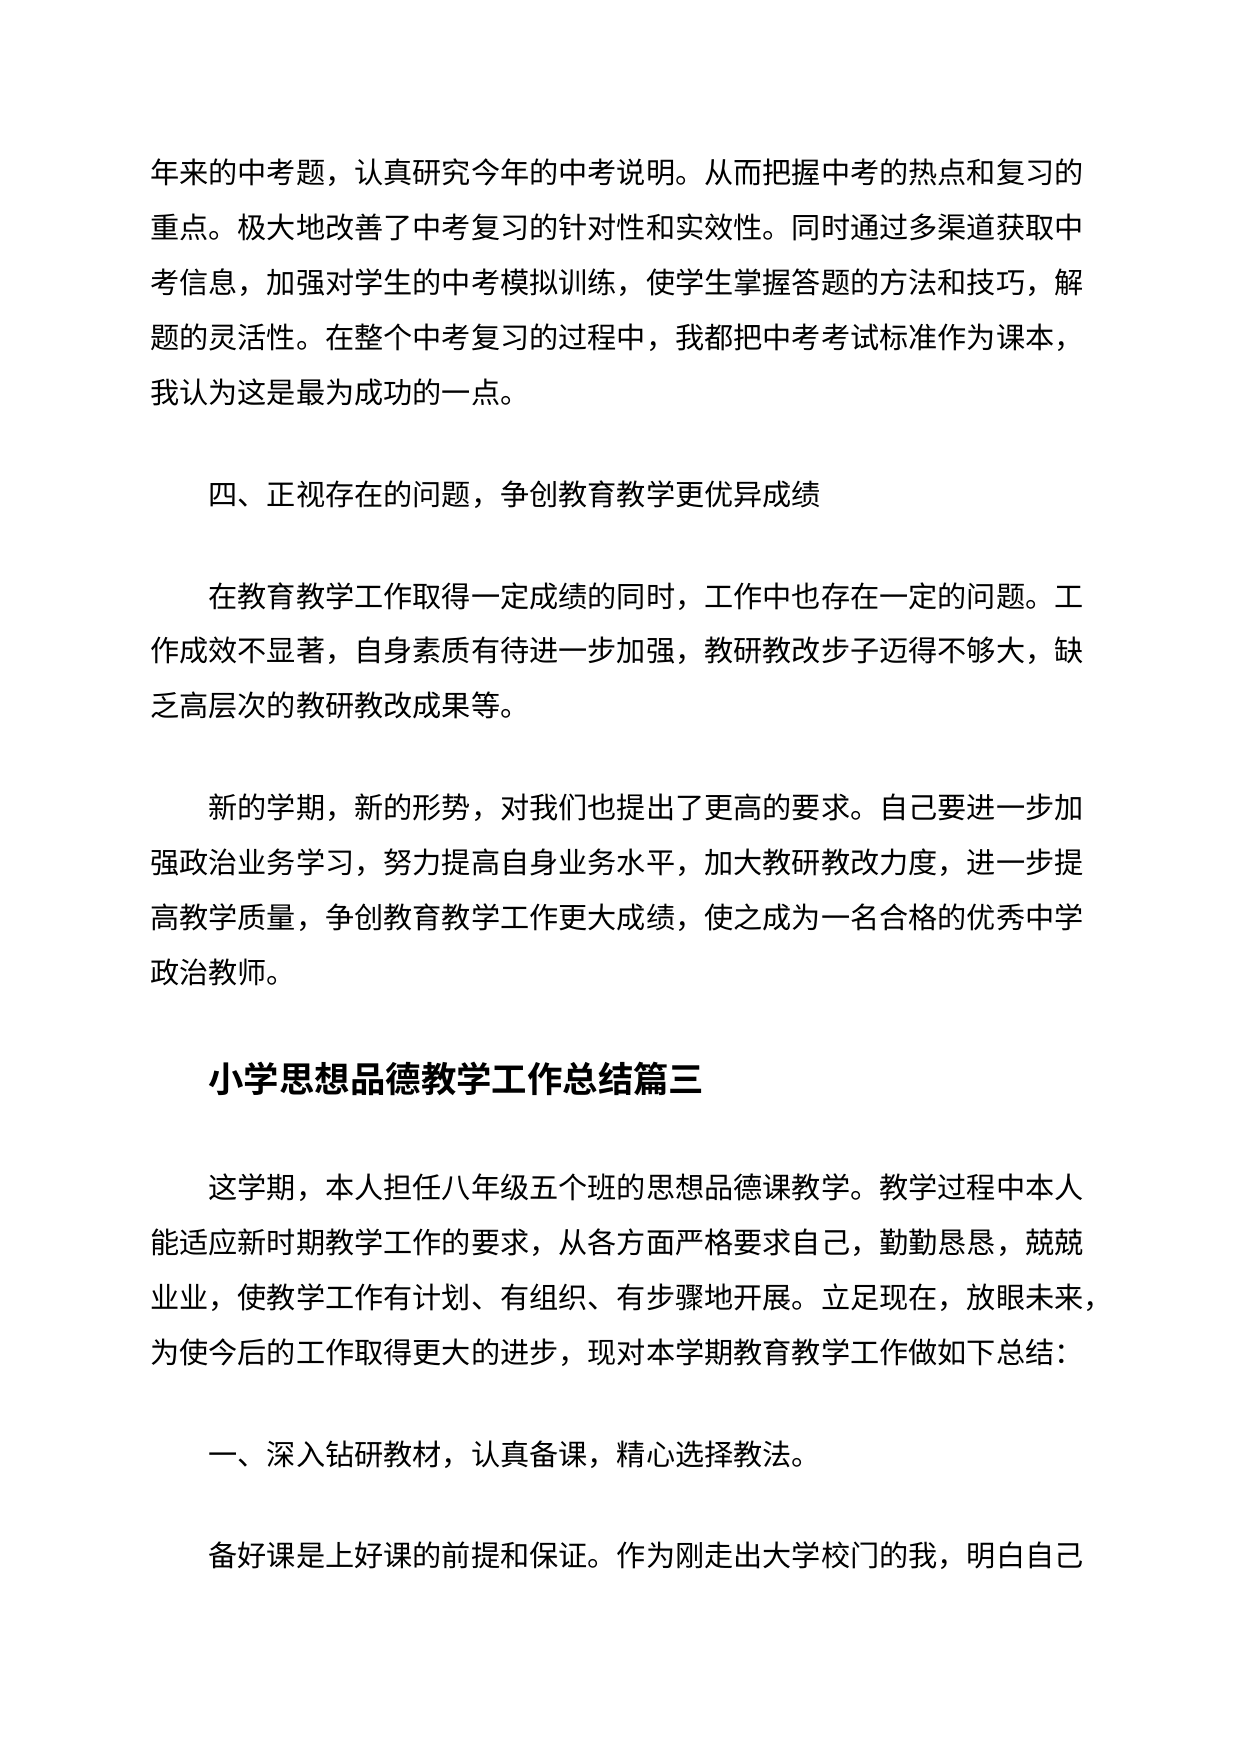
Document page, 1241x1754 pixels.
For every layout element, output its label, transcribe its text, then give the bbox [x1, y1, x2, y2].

text 四、正视存在的问题，争创教育教学更优异成绩 [150, 471, 1090, 514]
text 这学期，本人担任八年级五个班的思想品德课教学。教学过程中本人能适应新时期教学工作的要求，从各方面严格要求自己，勤勤恳恳，兢兢业业，使教学工作有计划、有组织、有步骤地开展。立足现在，放眼未来，为使今后的工作取得更大的进步，现对本学期教育教学工作做如下总结： [150, 1164, 1090, 1372]
text 新的学期，新的形势，对我们也提出了更高的要求。自己要进一步加强政治业务学习，努力提高自身业务水平，加大教研教改力度，进一步提高教学质量，争创教育教学工作更大成绩，使之成为一名合格的优秀中学政治教师。 [150, 785, 1090, 992]
text 在教育教学工作取得一定成绩的同时，工作中也存在一定的问题。工作成效不显著，自身素质有待进一步加强，教研教改步子迈得不够大，缺乏高层次的教研教改成果等。 [150, 573, 1090, 725]
text 一、深入钻研教材，认真备课，精心选择教法。 [150, 1431, 1090, 1473]
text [150, 150, 1090, 412]
text 小学思想品德教学工作总结篇三 [150, 1051, 1090, 1102]
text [150, 1533, 1090, 1575]
